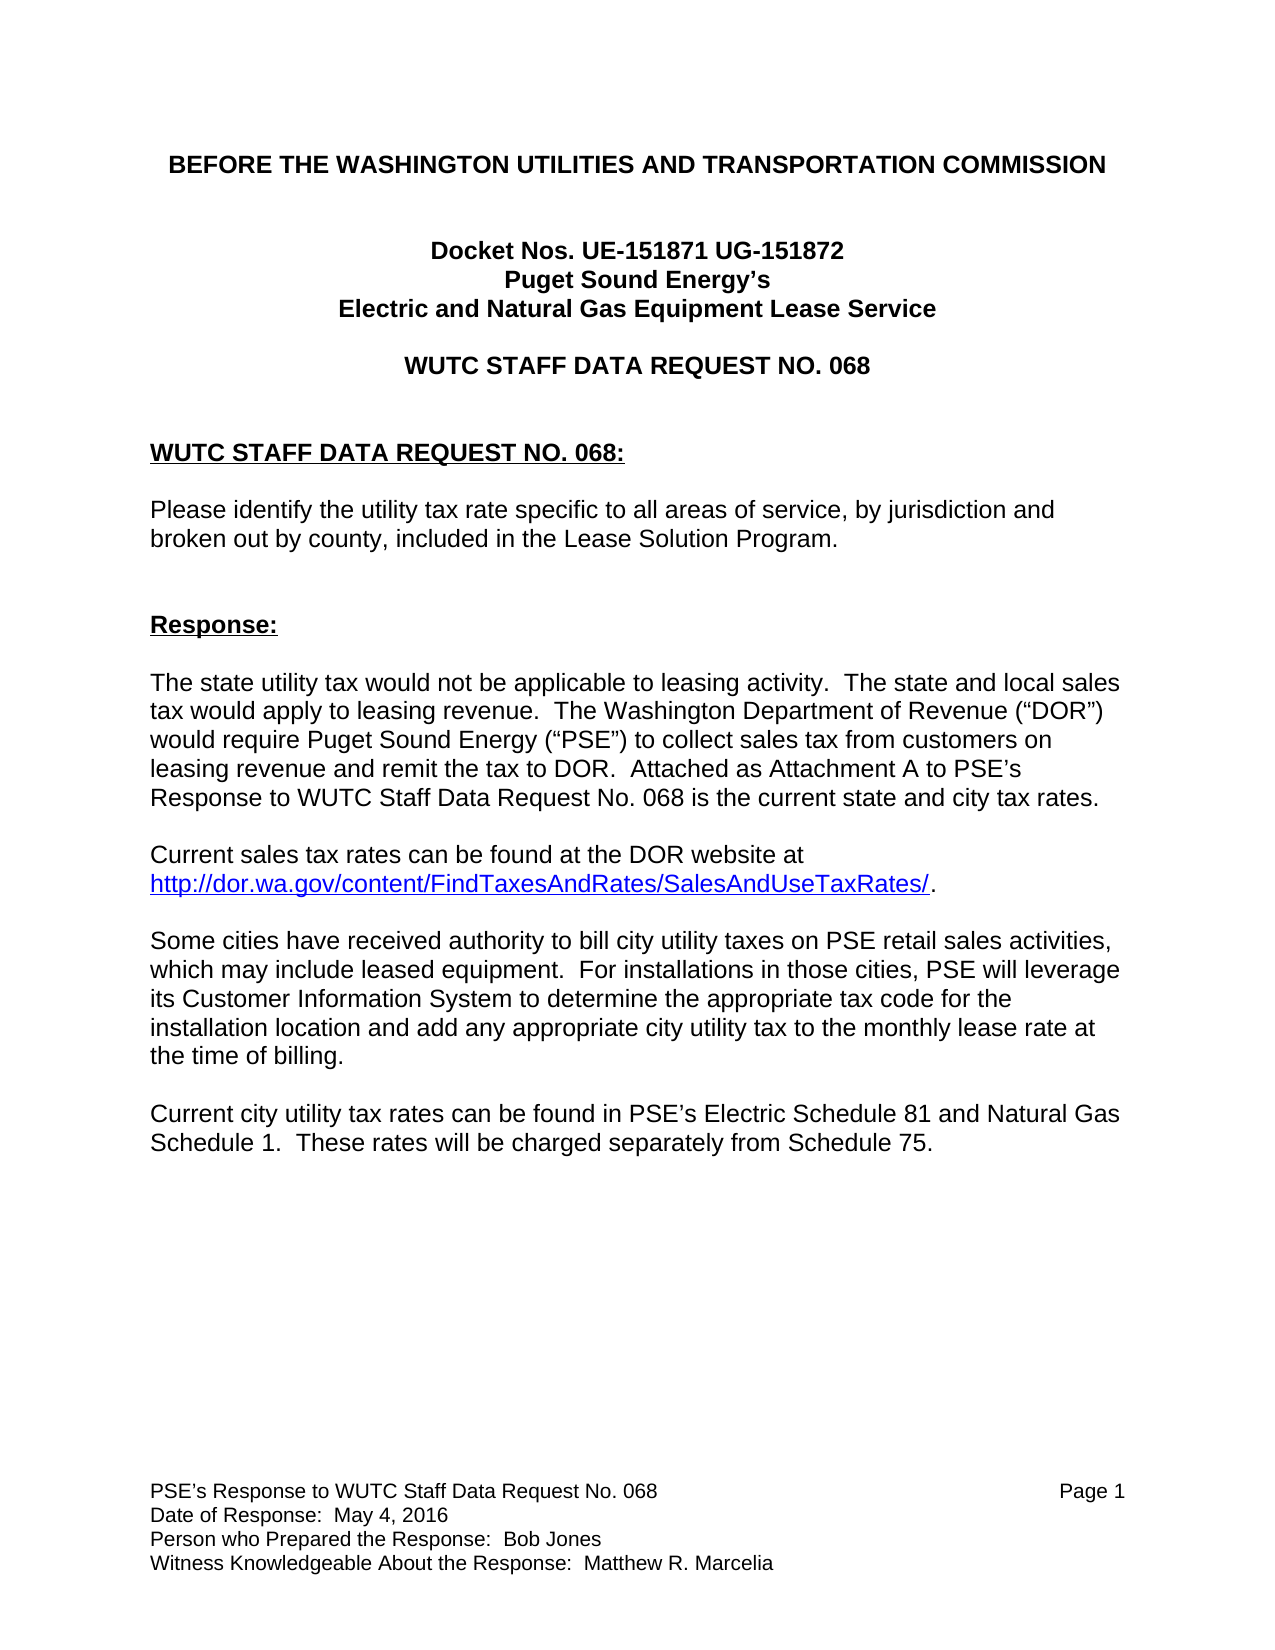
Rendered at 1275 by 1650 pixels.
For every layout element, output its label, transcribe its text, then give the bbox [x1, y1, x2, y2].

text Response: [150, 610, 1125, 639]
text BEFORE THE UTILITIES AND TRANSPORTATION COMMISSION [150, 150, 1125, 179]
text Electric and Natural Gas Equipment Lease Service [150, 294, 1125, 322]
text WUTC STAFF DATA REQUEST NO. 068 [150, 351, 1125, 380]
text The state utility tax would not be applicable to leasing activity. The state and local sales tax would apply to leasing revenue. The Washington Department of Revenue (“DOR”) would require Puget Sound Energy (“PSE”) to collect sales tax from customers on leasing revenue and remit the tax to DOR. Attached as Attachment A to PSE’s Response to WUTC Staff Data Request No. 068 is the current state and city tax rates. [150, 667, 1125, 811]
text Docket Nos. UE-151871 UG-151872 [150, 236, 1125, 265]
text Puget Sound Energy’s [150, 265, 1125, 294]
text Some cities have received authority to bill city utility taxes on PSE retail sales activities, which may include leased equipment. For installations in those cities, PSE will leverage its Customer Information System to determine the appropriate tax code for the installation location and add any appropriate city utility tax to the monthly lease rate at the time of billing. [150, 926, 1125, 1070]
text Current sales tax rates can be found at the DOR website at http://dor.wa.gov/content/FindTaxesAndRates/SalesAndUseTaxRates/. [150, 840, 1125, 897]
text Please identify the utility tax rate specific to all areas of service, by jurisdiction and broken out by county, included in the Lease Solution Program. [150, 495, 1125, 552]
text Current city utility tax rates can be found in PSE’s Electric Schedule 81 and Natural Gas Schedule 1. These rates will be charged separately from Schedule 75. [150, 1099, 1125, 1156]
text WUTC STAFF DATA REQUEST NO. 068: [150, 437, 1125, 466]
